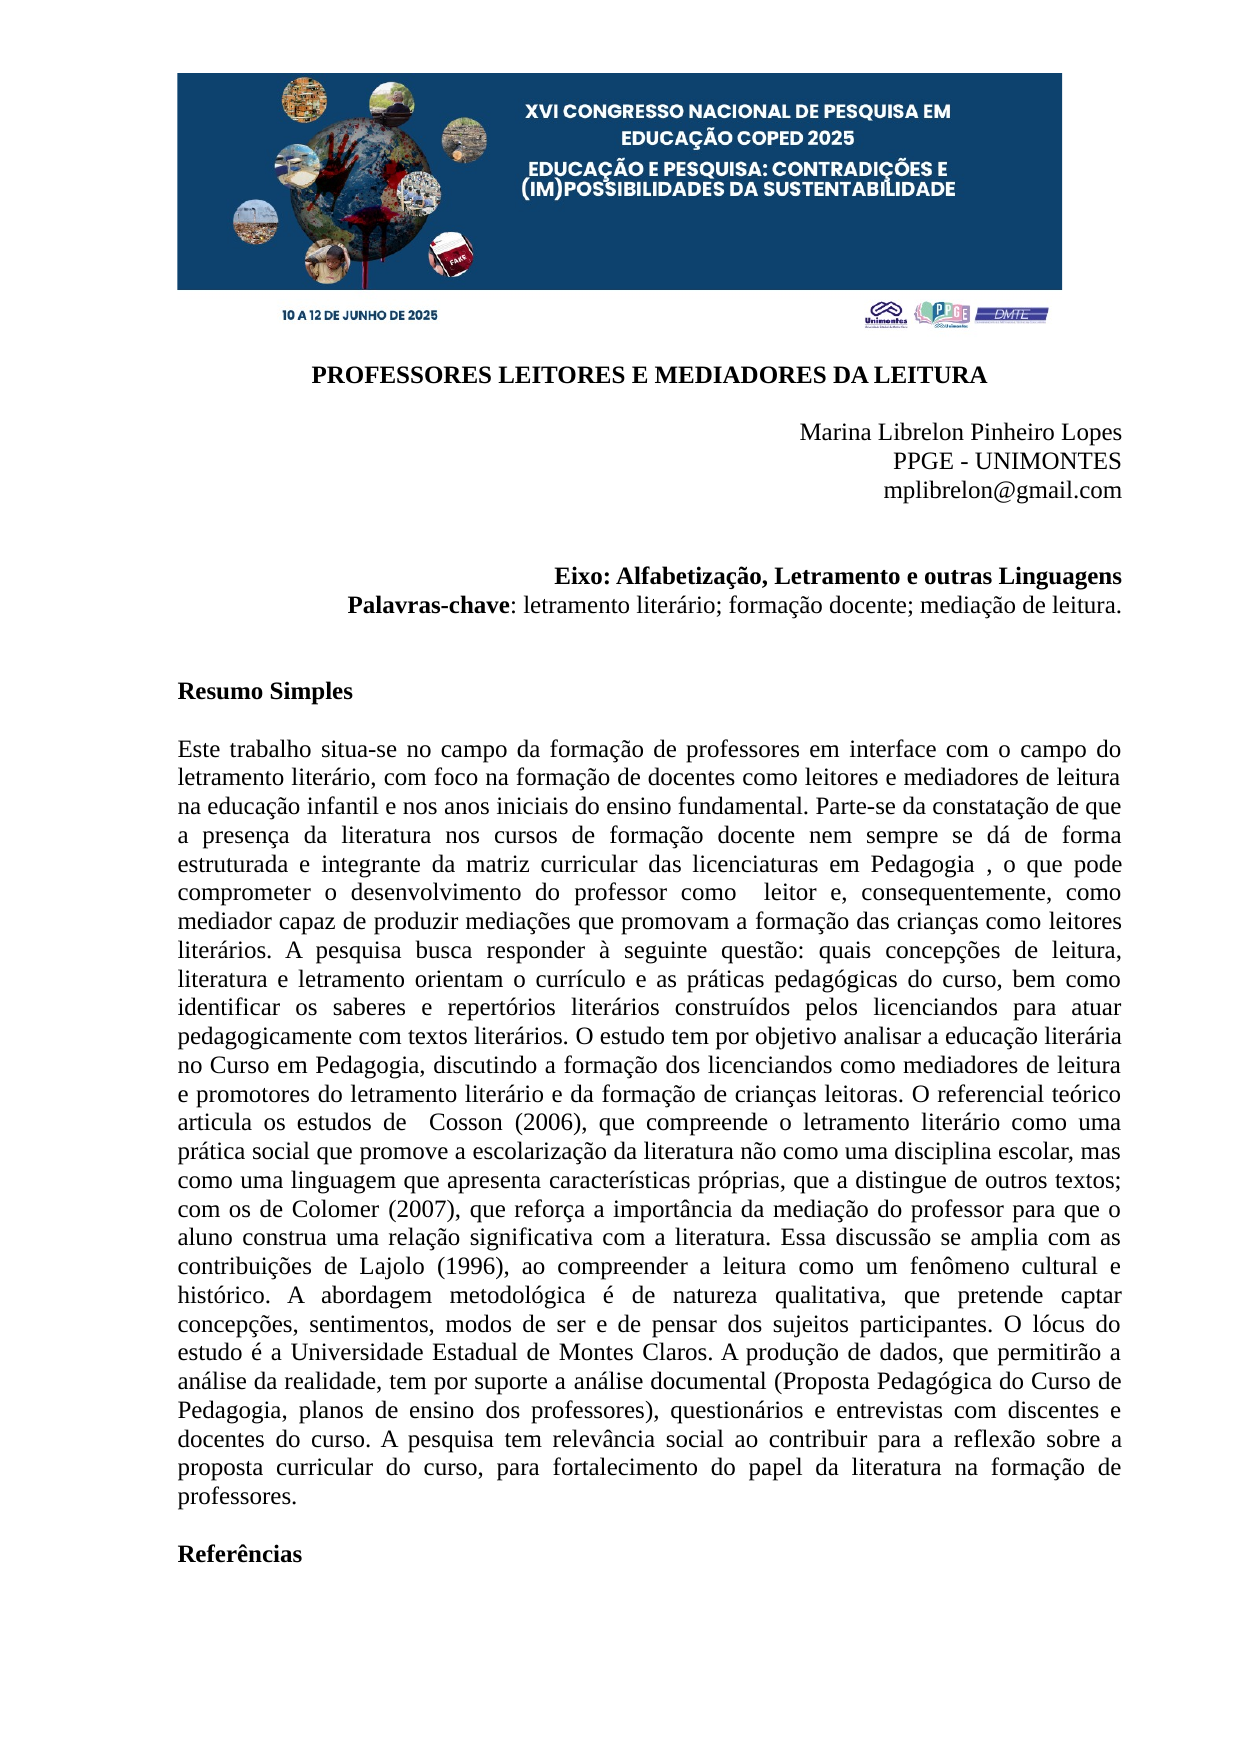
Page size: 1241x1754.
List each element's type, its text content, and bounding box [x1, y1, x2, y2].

text Eixo: Alfabetização, Letramento e outras Linguagens [177, 561, 1122, 590]
text Marina Librelon Pinheiro Lopes [177, 417, 1122, 446]
text Este trabalho situa-se no campo da formação de professores em interface com o campo do letramento literário, com foco na formação de docentes como leitores e mediadores de leitura na educação infantil e nos anos iniciais do ensino fundamental. Parte-se da constatação de que a presença da literatura nos cursos de formação docente nem sempre se dá de forma estruturada e integrante da matriz curricular das licenciaturas em Pedagogia , o que pode comprometer o desenvolvimento do professor como leitor e, consequentemente, como mediador capaz de produzir mediações que promovam a formação das crianças como leitores literários. A pesquisa busca responder à seguinte questão: quais concepções de leitura, literatura e letramento orientam o currículo e as práticas pedagógicas do curso, bem como identificar os saberes e repertórios literários construídos pelos licenciandos para atuar pedagogicamente com textos literários. O estudo tem por objetivo analisar a educação literária no Curso em Pedagogia, discutindo a formação dos licenciandos como mediadores de leitura e promotores do letramento literário e da formação de crianças leitoras. O referencial teórico articula os estudos de Cosson (2006), que compreende o letramento literário como uma prática social que promove a escolarização da literatura não como uma disciplina escolar, mas como uma linguagem que apresenta características próprias, que a distingue de outros textos; com os de Colomer (2007), que reforça a importância da mediação do professor para que o aluno construa uma relação significativa com a literatura. Essa discussão se amplia com as contribuições de Lajolo (1996), ao compreender a leitura como um fenômeno cultural e histórico. A abordagem metodológica é de natureza qualitativa, que pretende captar concepções, sentimentos, modos de ser e de pensar dos sujeitos participantes. O lócus do estudo é a Universidade Estadual de Montes Claros. A produção de dados, que permitirão a análise da realidade, tem por suporte a análise documental (Proposta Pedagógica do Curso de Pedagogia, planos de ensino dos professores), questionários e entrevistas com discentes e docentes do curso. A pesquisa tem relevância social ao contribuir para a reflexão sobre a proposta curricular do curso, para fortalecimento do papel da literatura na formação de professores. [177, 734, 1122, 1510]
text PROFESSORES LEITORES E MEDIADORES DA LEITURA [177, 360, 1122, 389]
text PPGE - UNIMONTES [177, 446, 1122, 475]
picture [177, 73, 1063, 342]
text Referências [177, 1539, 1122, 1567]
text mplibrelon@gmail.com [177, 475, 1122, 504]
text Palavras-chave: letramento literário; formação docente; mediação de leitura. [177, 590, 1122, 619]
text Resumo Simples [177, 676, 1122, 705]
